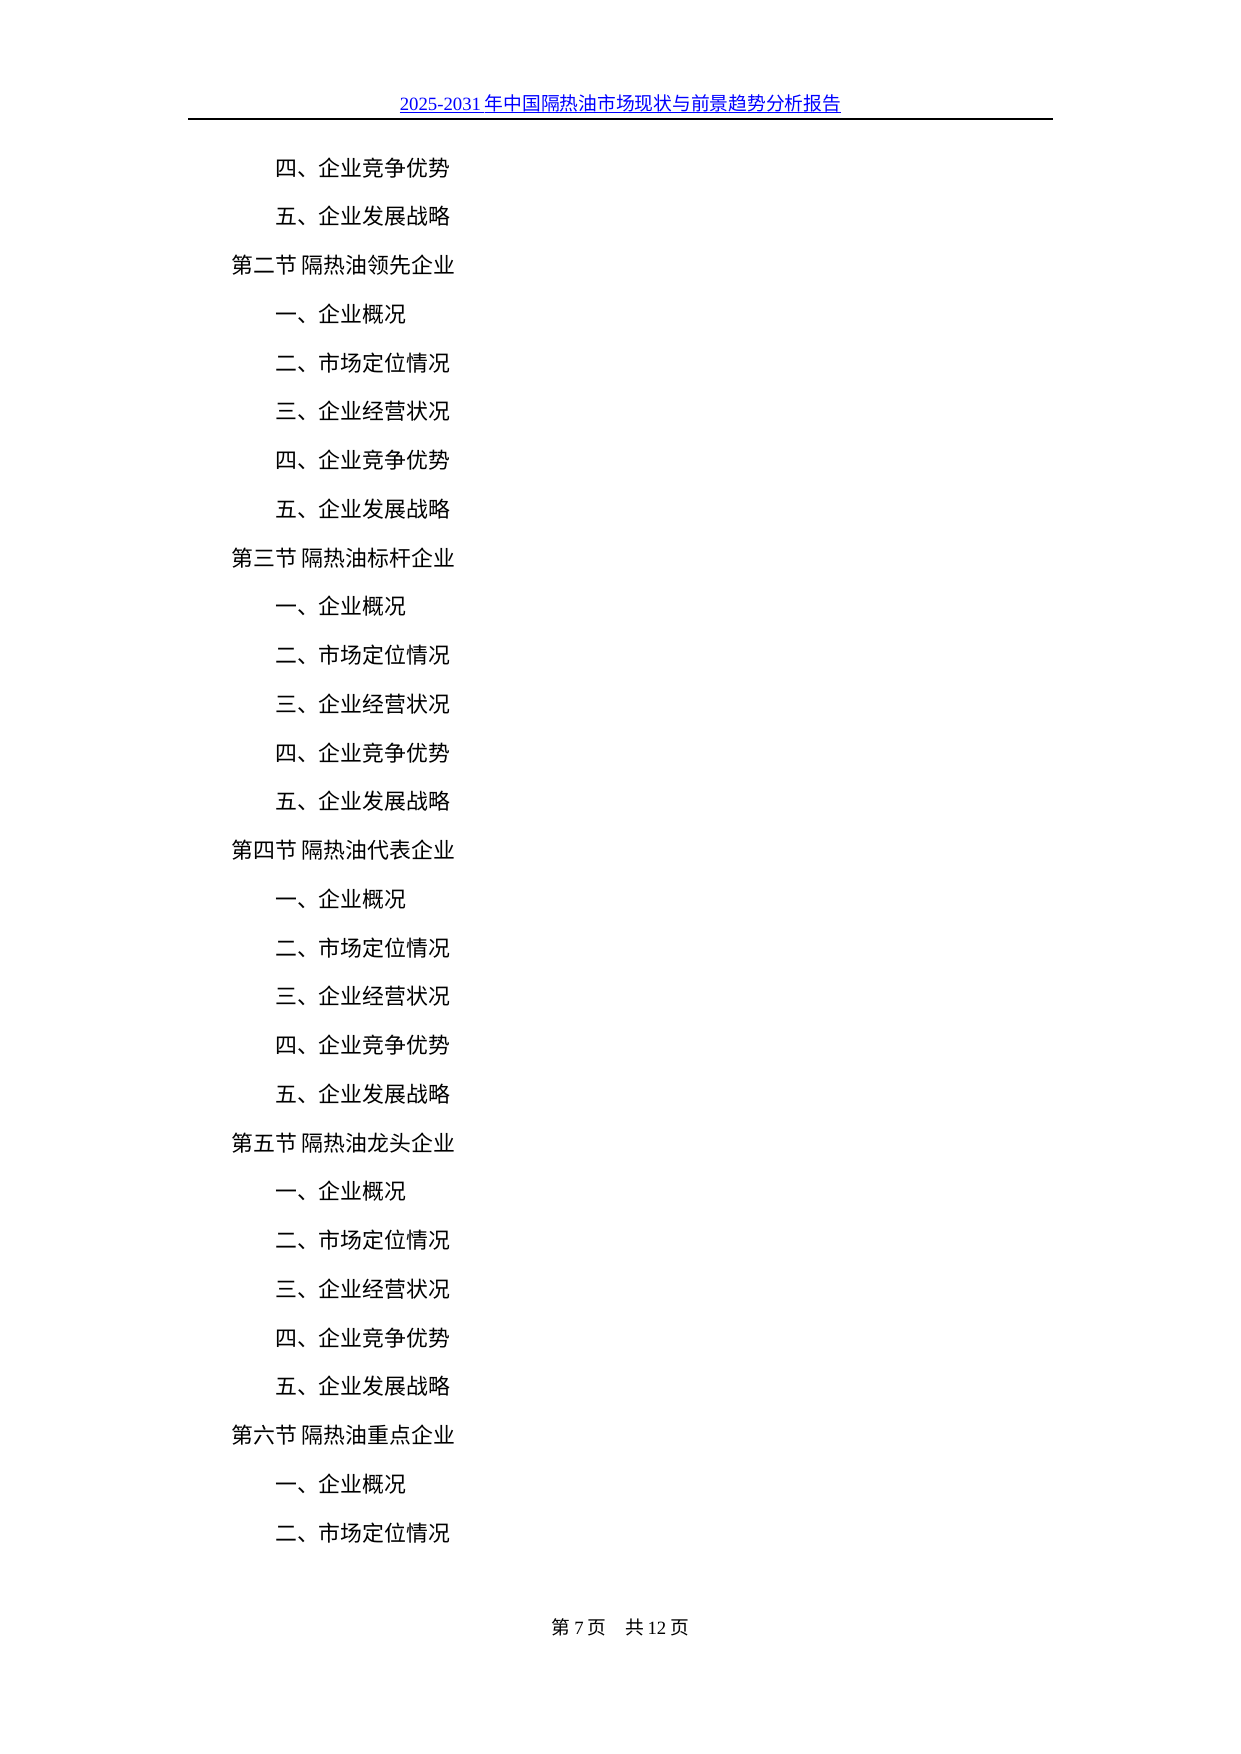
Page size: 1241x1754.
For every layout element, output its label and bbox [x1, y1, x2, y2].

text [187, 150, 1053, 1548]
